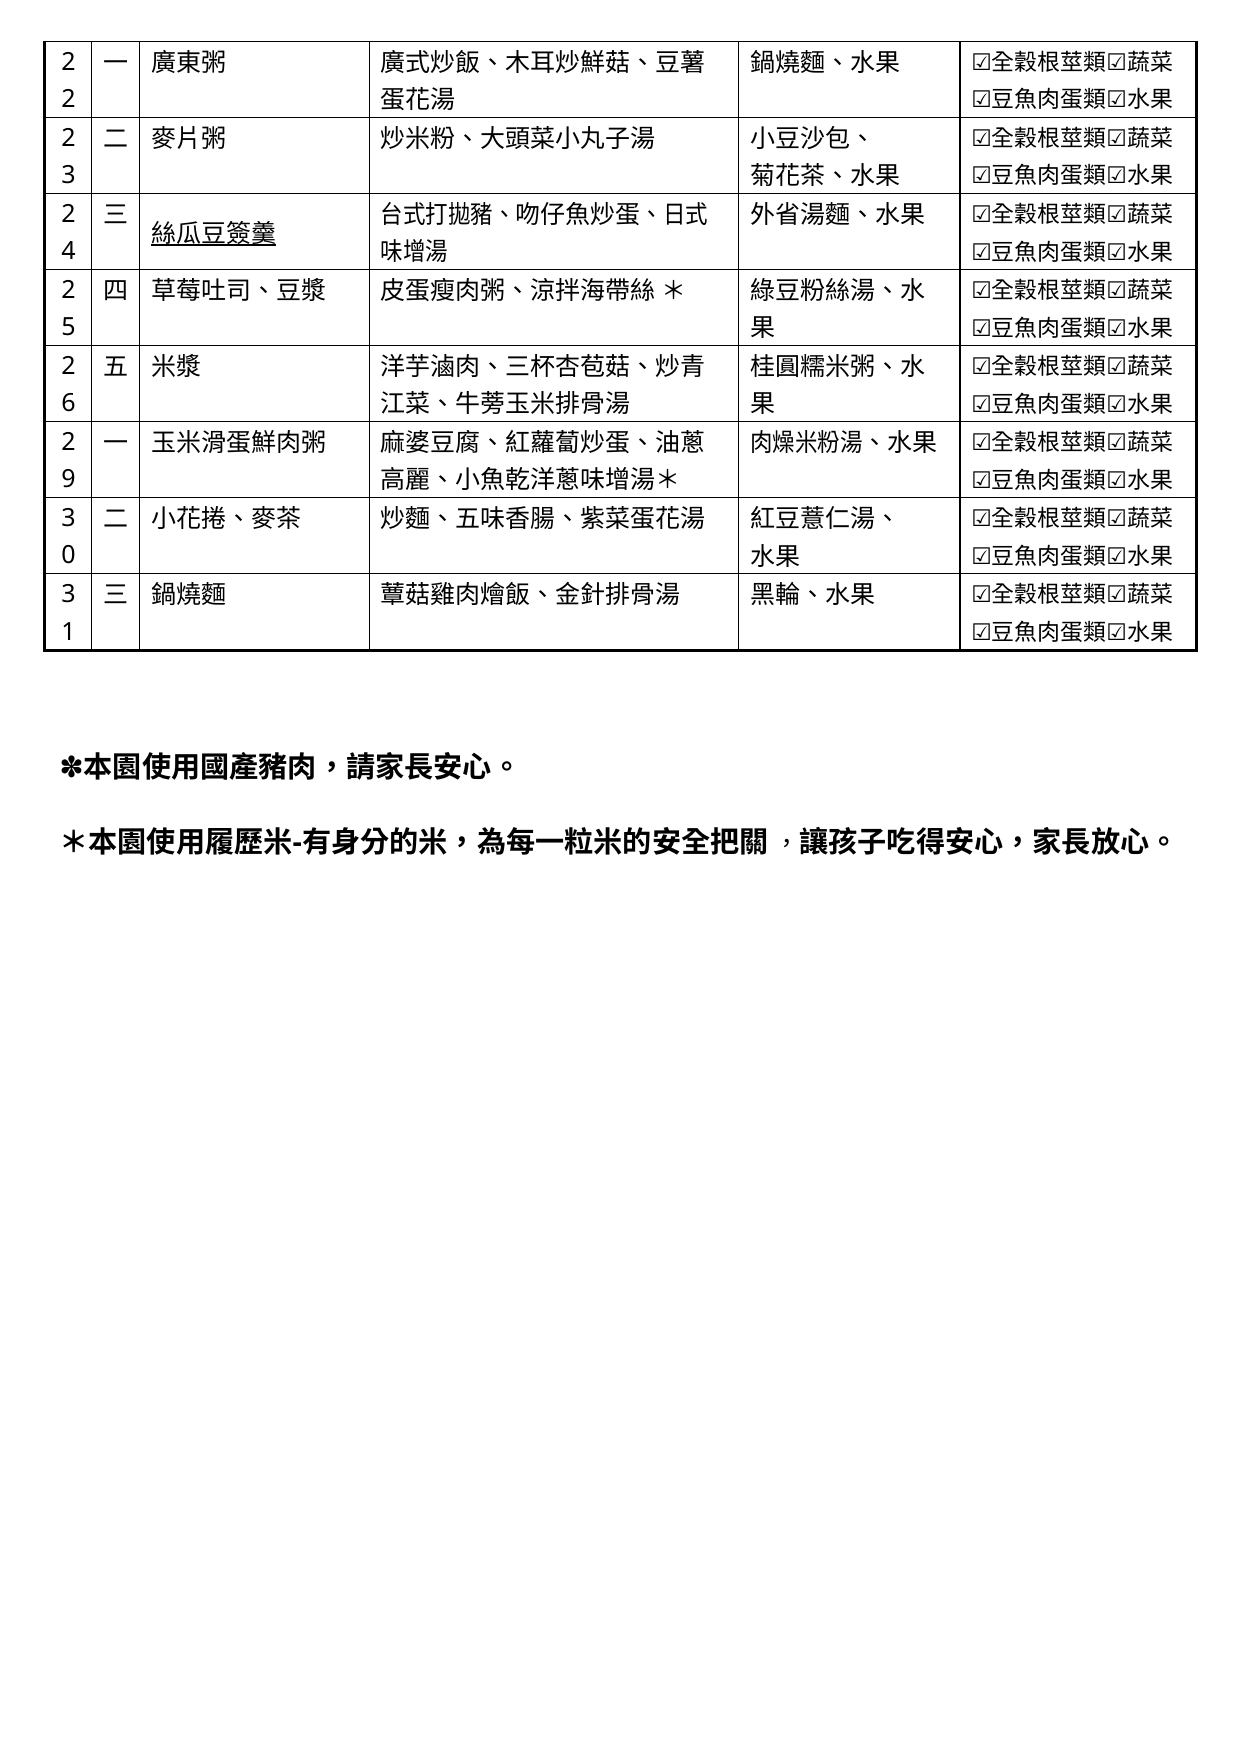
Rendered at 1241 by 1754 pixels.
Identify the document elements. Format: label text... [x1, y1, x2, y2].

table_cell 麻婆豆腐、紅蘿蔔炒蛋、油蔥高麗、小魚乾洋蔥味增湯＊ [370, 422, 738, 497]
table_cell 皮蛋瘦肉粥、涼拌海帶絲 ＊ [370, 270, 738, 345]
table_cell 25 [46, 270, 91, 345]
text ✽本園使用國產豬肉，請家長安心。 [59, 727, 1211, 802]
table_cell 五 [92, 346, 139, 421]
table_cell ☑全穀根莖類☑蔬菜 ☑豆魚肉蛋類☑水果 [961, 194, 1195, 269]
table_cell 肉燥米粉湯、水果 [739, 422, 959, 497]
table_cell ☑全穀根莖類☑蔬菜 ☑豆魚肉蛋類☑水果 [961, 498, 1195, 573]
table_cell 紅豆薏仁湯、 水果 [739, 498, 959, 573]
table_cell 31 [46, 574, 91, 649]
table_cell 桂圓糯米粥、水果 [739, 346, 959, 421]
table_cell 30 [46, 498, 91, 573]
table_cell 米漿 [140, 346, 369, 421]
table_cell 廣東粥 [140, 42, 369, 117]
table_cell ☑全穀根莖類☑蔬菜 ☑豆魚肉蛋類☑水果 [961, 42, 1195, 117]
table_cell 黑輪、水果 [739, 574, 959, 649]
table_cell 二 [92, 118, 139, 193]
table_cell 台式打拋豬、吻仔魚炒蛋、日式味增湯 [370, 194, 738, 269]
table_cell ☑全穀根莖類☑蔬菜 ☑豆魚肉蛋類☑水果 [961, 346, 1195, 421]
table_cell 鍋燒麵、水果 [739, 42, 959, 117]
table_cell 三 [92, 574, 139, 649]
table_cell 炒米粉、大頭菜小丸子湯 [370, 118, 738, 193]
table_cell 26 [46, 346, 91, 421]
table_cell 二 [92, 498, 139, 573]
table_cell 小豆沙包、 菊花茶、水果 [739, 118, 959, 193]
table_cell 一 [92, 422, 139, 497]
table_cell 玉米滑蛋鮮肉粥 [140, 422, 369, 497]
table_cell 外省湯麵、水果 [739, 194, 959, 269]
table_cell 綠豆粉絲湯、水果 [739, 270, 959, 345]
table_cell 24 [46, 194, 91, 269]
table_cell 23 [46, 118, 91, 193]
table_cell 蕈菇雞肉燴飯、金針排骨湯 [370, 574, 738, 649]
table_cell 炒麵、五味香腸、紫菜蛋花湯 [370, 498, 738, 573]
table_cell 29 [46, 422, 91, 497]
table_cell 麥片粥 [140, 118, 369, 193]
table_cell ☑全穀根莖類☑蔬菜 ☑豆魚肉蛋類☑水果 [961, 422, 1195, 497]
table_cell 廣式炒飯、木耳炒鮮菇、豆薯蛋花湯 [370, 42, 738, 117]
table_cell 洋芋滷肉、三杯杏苞菇、炒青江菜、牛蒡玉米排骨湯 [370, 346, 738, 421]
table_cell ☑全穀根莖類☑蔬菜 ☑豆魚肉蛋類☑水果 [961, 270, 1195, 345]
table_cell 絲瓜豆簽羹 [140, 194, 369, 269]
table_cell ☑全穀根莖類☑蔬菜 ☑豆魚肉蛋類☑水果 [961, 574, 1195, 649]
table_cell ☑全穀根莖類☑蔬菜 ☑豆魚肉蛋類☑水果 [961, 118, 1195, 193]
table_cell 草莓吐司、豆漿 [140, 270, 369, 345]
table_cell 鍋燒麵 [140, 574, 369, 649]
table_cell 小花捲、麥茶 [140, 498, 369, 573]
table_cell 四 [92, 270, 139, 345]
table_cell 三 [92, 194, 139, 269]
table_cell 22 [46, 42, 91, 117]
text ＊本園使用履歷米-有身分的米，為每一粒米的安全把關 ，讓孩子吃得安心，家長放心。 [59, 802, 1211, 877]
table_cell 一 [92, 42, 139, 117]
